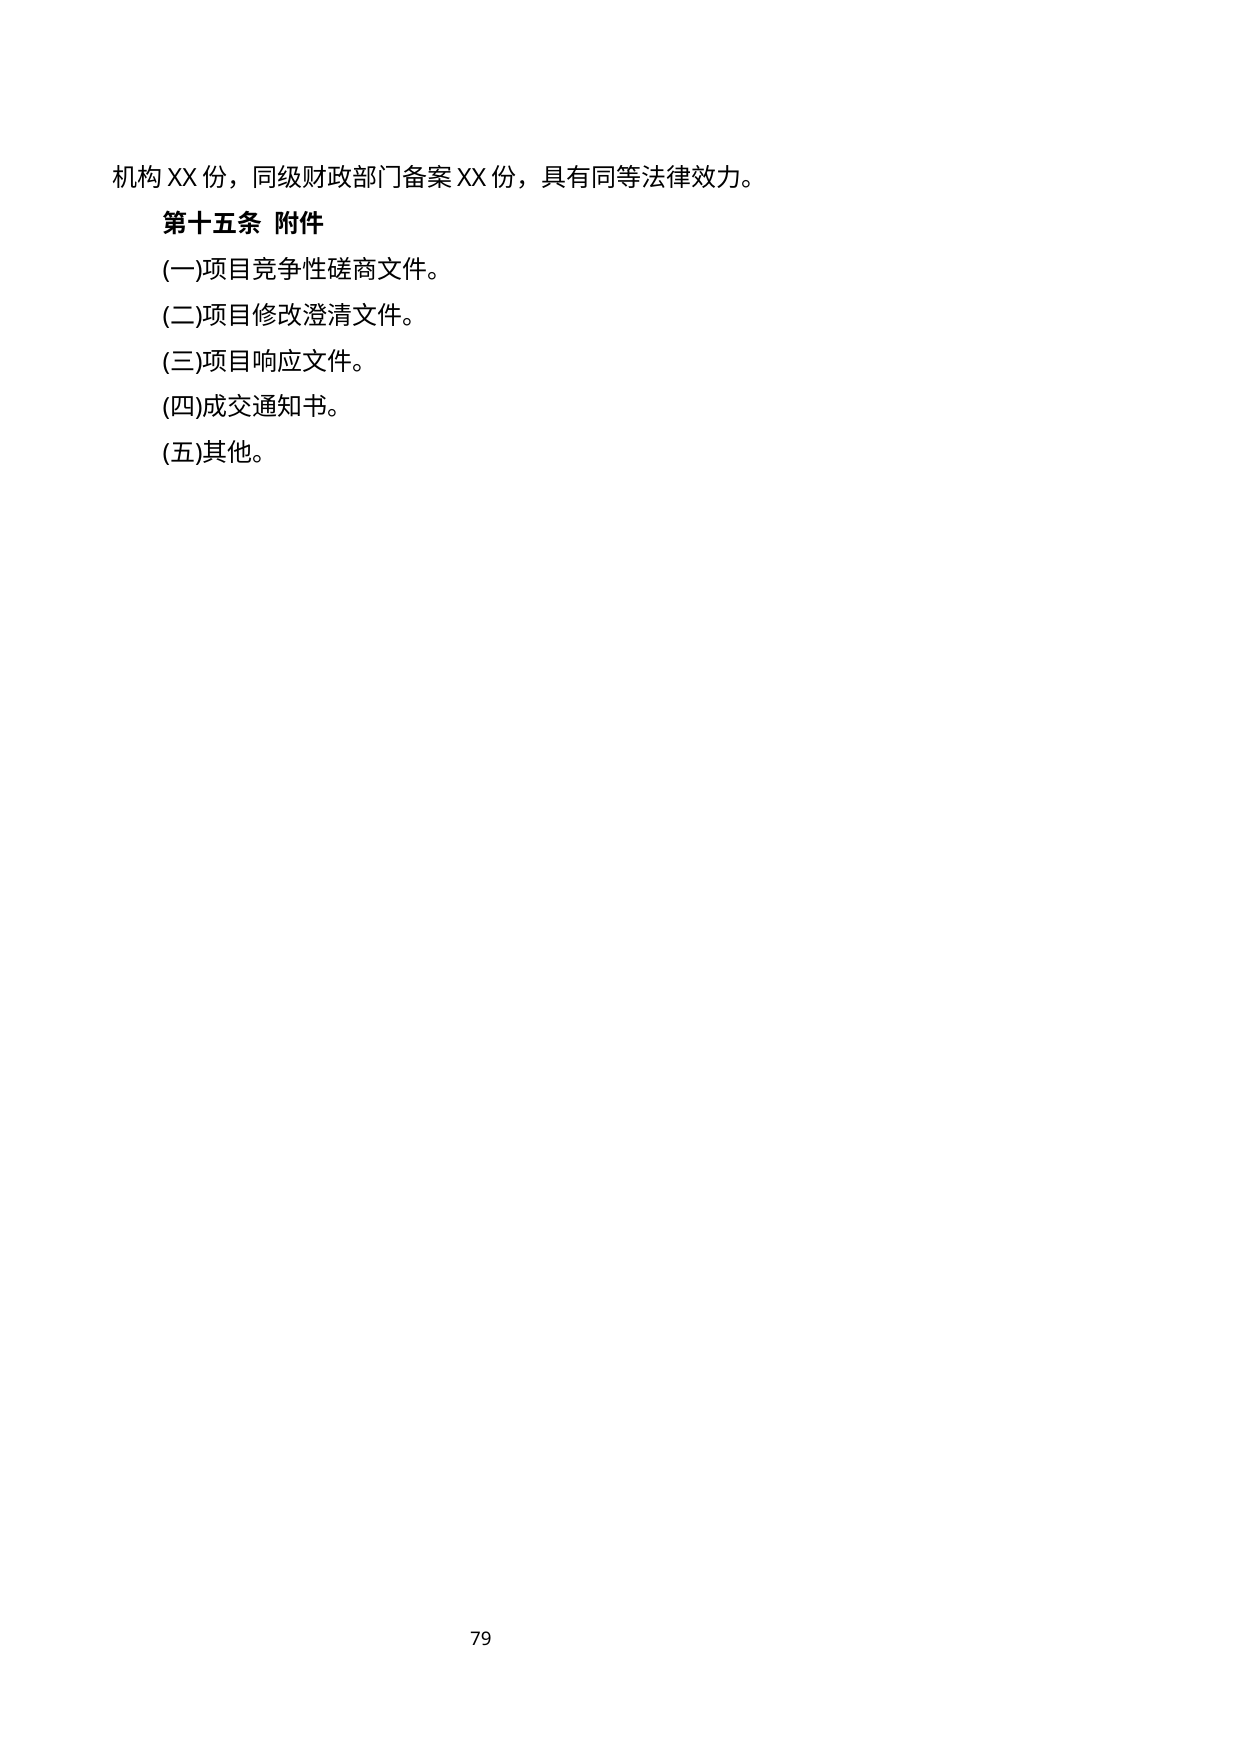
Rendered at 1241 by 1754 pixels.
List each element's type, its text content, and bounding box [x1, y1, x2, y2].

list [112, 150, 1128, 196]
list 项目修改澄清文件。 [112, 287, 1128, 333]
list 成交通知书。 [112, 379, 1128, 425]
list 项目竞争性磋商文件。 [112, 242, 1128, 287]
list 项目响应文件。 [112, 333, 1128, 379]
list 其他。 [112, 425, 1128, 471]
text 附件 [112, 196, 1128, 242]
